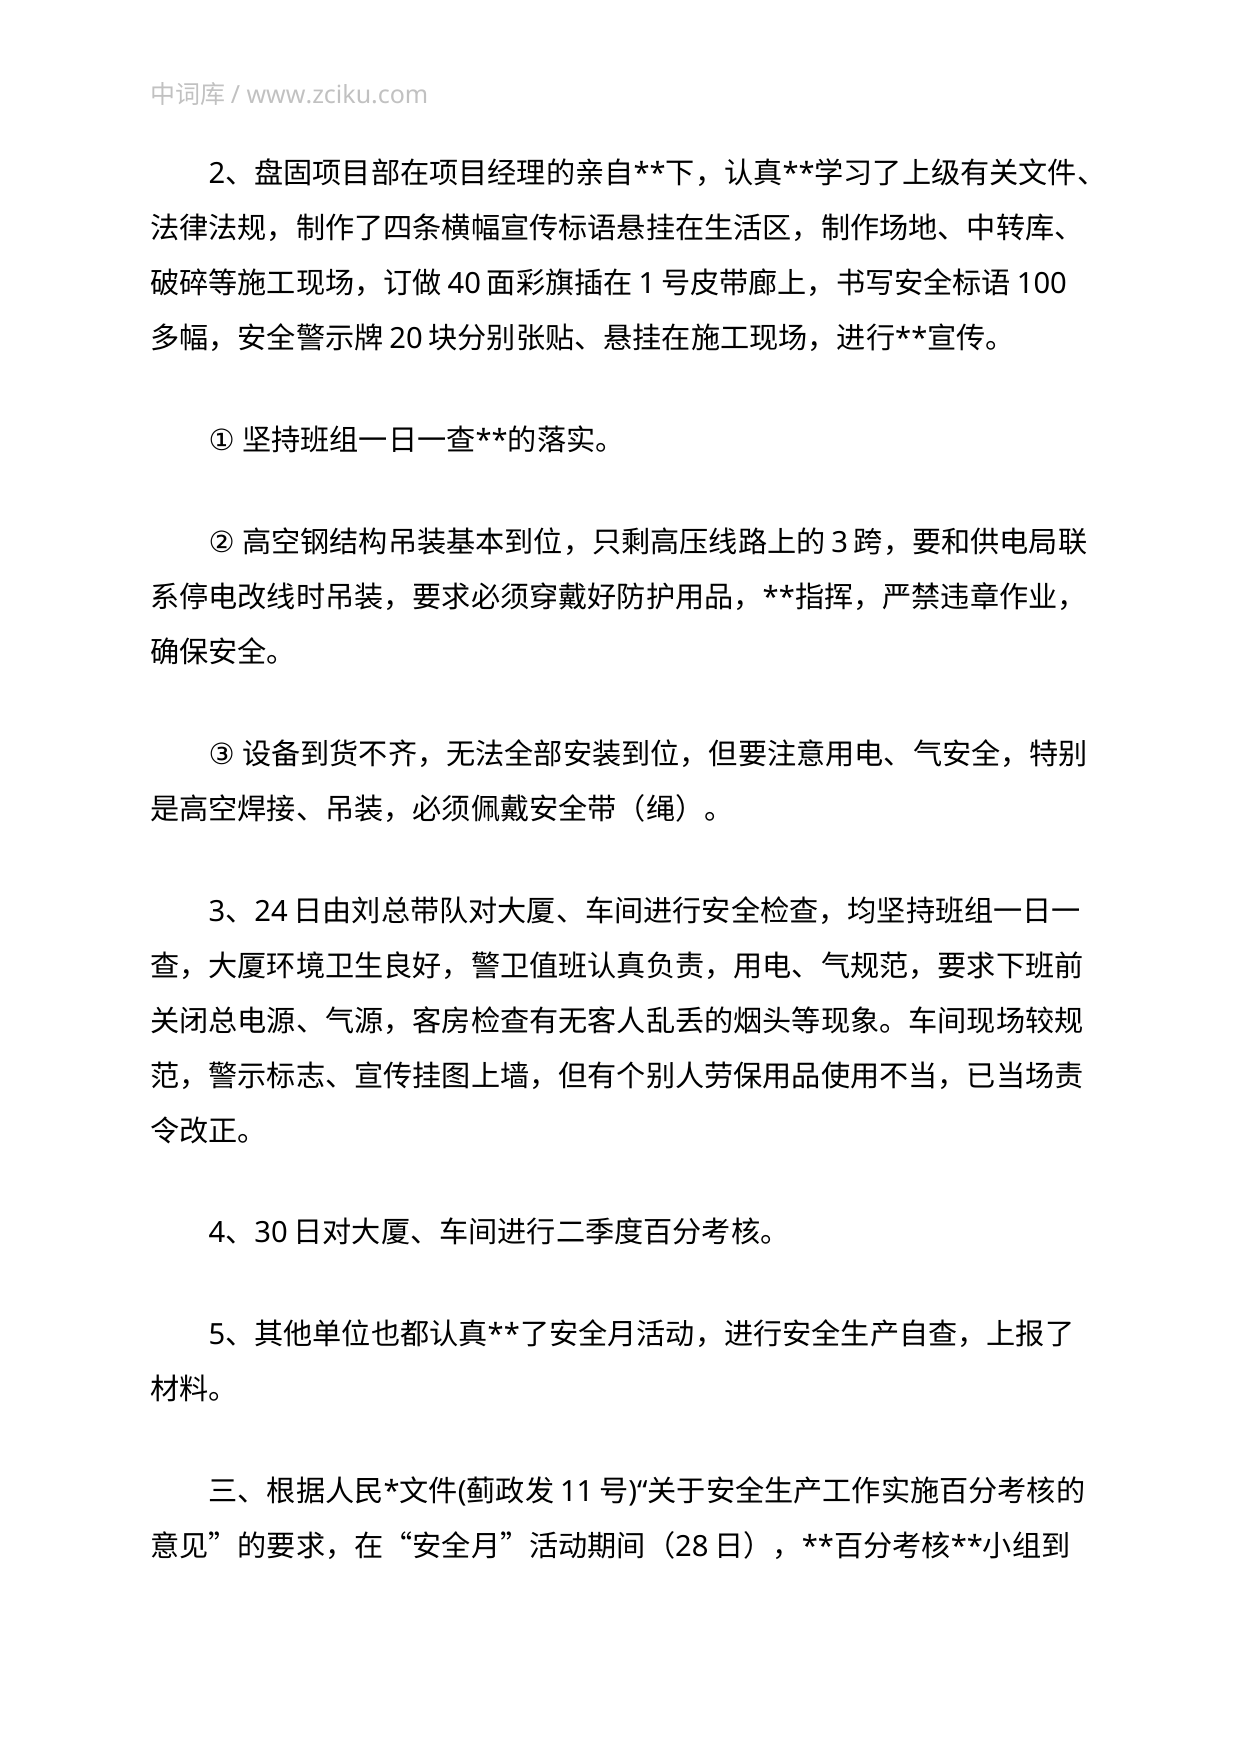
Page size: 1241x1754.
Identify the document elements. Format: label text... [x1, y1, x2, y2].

text 3、24日由刘总带队对大厦、车间进行安全检查，均坚持班组一日一查，大厦环境卫生良好，警卫值班认真负责，用电、气规范，要求下班前关闭总电源、气源，客房检查有无客人乱丢的烟头等现象。车间现场较规范，警示标志、宣传挂图上墙，但有个别人劳保用品使用不当，已当场责令改正。 [150, 887, 1090, 1149]
text 5、其他单位也都认真**了安全月活动，进行安全生产自查，上报了材料。 [150, 1311, 1090, 1408]
text ③ 设备到货不齐，无法全部安装到位，但要注意用电、气安全，特别是高空焊接、吊装，必须佩戴安全带（绳）。 [150, 731, 1090, 828]
text 2、盘固项目部在项目经理的亲自**下，认真**学习了上级有关文件、法律法规，制作了四条横幅宣传标语悬挂在生活区，制作场地、中转库、破碎等施工现场，订做40面彩旗插在1号皮带廊上，书写安全标语100多幅，安全警示牌20块分别张贴、悬挂在施工现场，进行**宣传。 [150, 150, 1090, 357]
text ① 坚持班组一日一查**的落实。 [150, 417, 1090, 459]
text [150, 1468, 1090, 1565]
text ② 高空钢结构吊装基本到位，只剩高压线路上的3跨，要和供电局联系停电改线时吊装，要求必须穿戴好防护用品，**指挥，严禁违章作业，确保安全。 [150, 519, 1090, 671]
text 4、30日对大厦、车间进行二季度百分考核。 [150, 1209, 1090, 1251]
